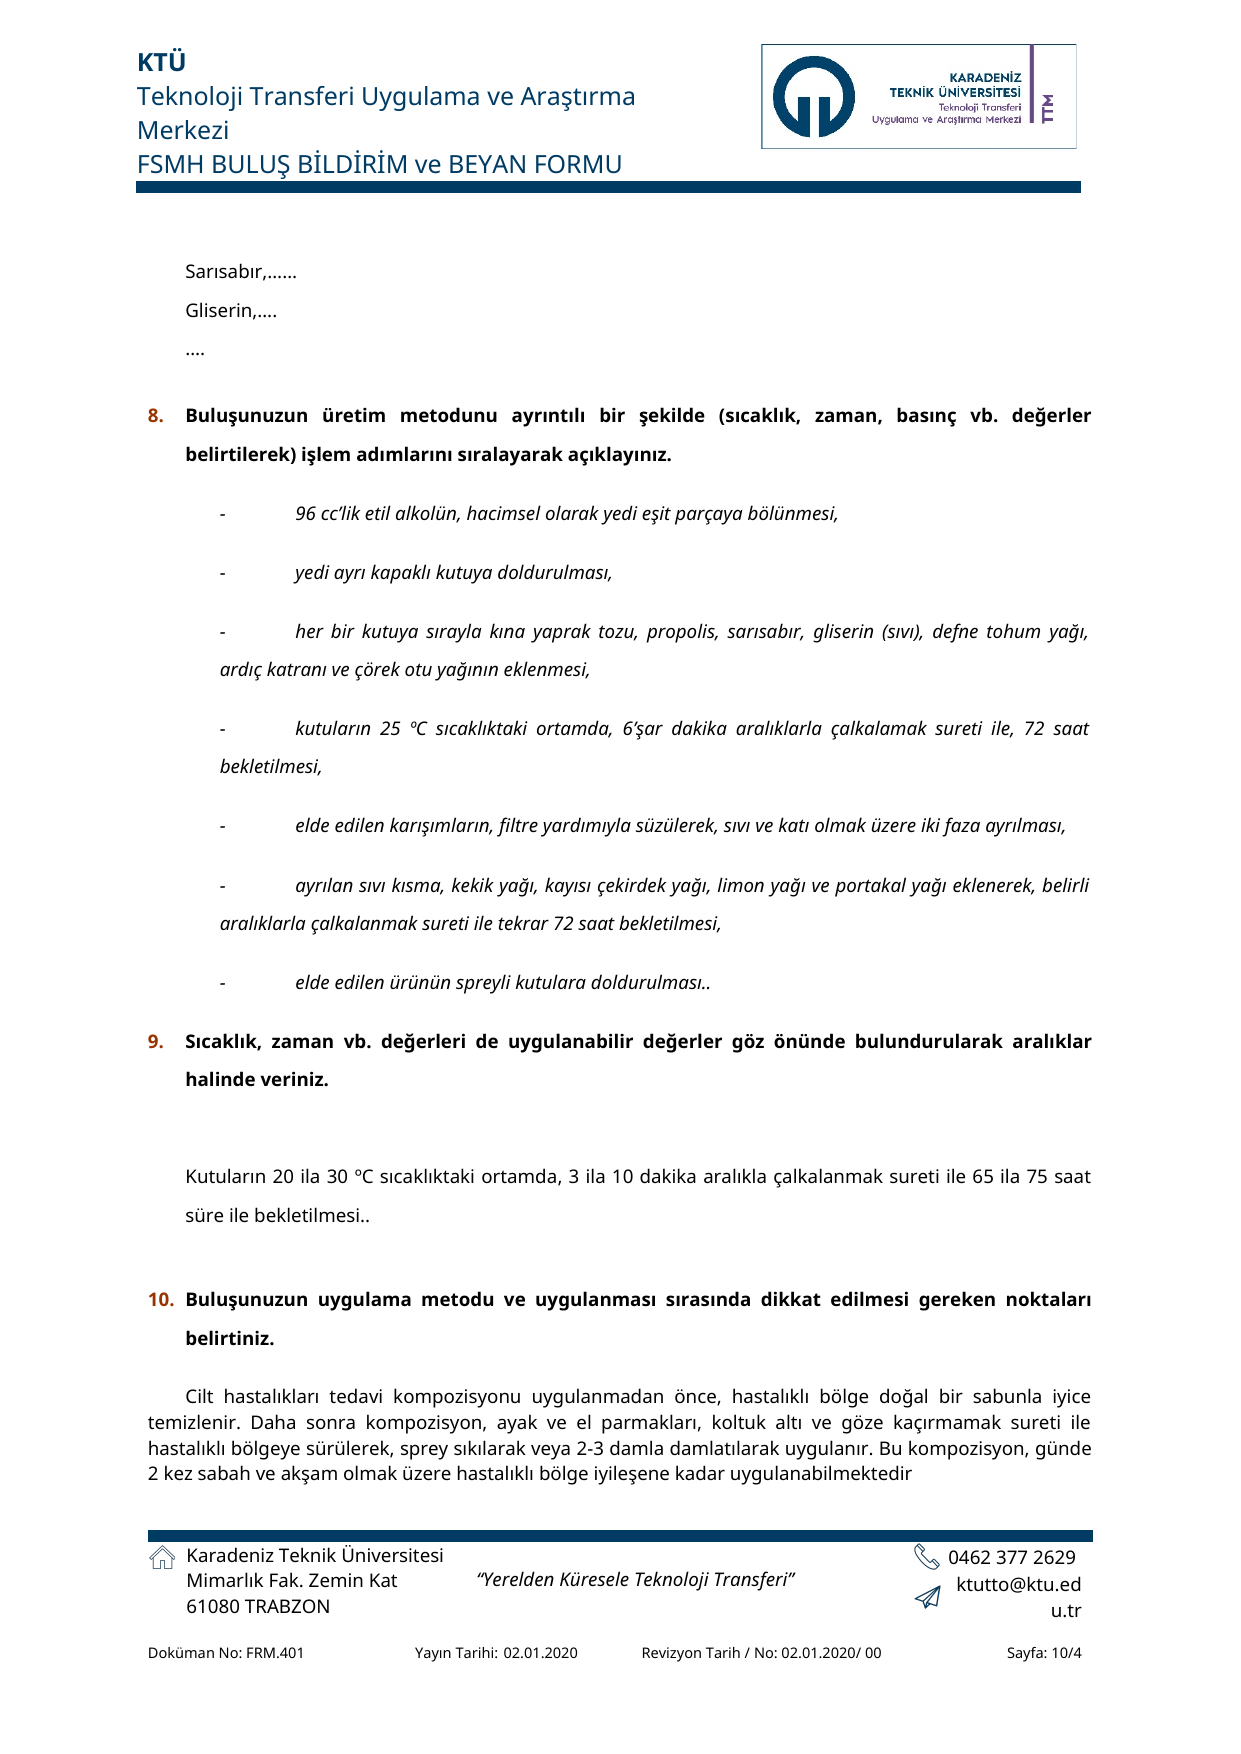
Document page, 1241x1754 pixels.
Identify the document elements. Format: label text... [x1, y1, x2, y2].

text - kutuların 25 ºC sıcaklıktaki ortamda, 6’şar dakika aralıklarla çalkalamak sureti ile, 72 saat bekletilmesi, [219, 716, 1093, 779]
text - her bir kutuya sırayla kına yaprak tozu, propolis, sarısabır, gliserin (sıvı), defne tohum yağı, ardıç katranı ve çörek otu yağının eklenmesi, [219, 618, 1093, 682]
list Sıcaklık, zaman vb. değerleri de uygulanabilir değerler göz önünde bulundurularak aralıklar halinde veriniz. [148, 1028, 1093, 1092]
text - 96 cc’lik etil alkolün, hacimsel olarak yedi eşit parçaya bölünmesi, [219, 500, 1093, 526]
picture [912, 1582, 943, 1612]
picture [912, 1542, 942, 1572]
list …. [185, 335, 1093, 361]
picture [761, 44, 1077, 149]
text - elde edilen karışımların, filtre yardımıyla süzülerek, sıvı ve katı olmak üzere iki faza ayrılması, [219, 813, 1093, 838]
picture [147, 1542, 175, 1572]
list Buluşunuzun üretim metodunu ayrıntılı bir şekilde (sıcaklık, zaman, basınç vb. değerler belirtilerek) işlem adımlarını sıralayarak açıklayınız. [148, 403, 1093, 467]
list Sarısabır,…… [185, 259, 1093, 284]
text Cilt hastalıkları tedavi kompozisyonu uygulanmadan önce, hastalıklı bölge doğal bir sabunla iyice temizlenir. Daha sonra kompozisyon, ayak ve el parmakları, koltuk altı ve göze kaçırmamak sureti ile hastalıklı bölgeye sürülerek, sprey sıkılarak veya 2-3 damla damlatılarak uygulanır. Bu kompozisyon, günde 2 kez sabah ve akşam olmak üzere hastalıklı bölge iyileşene kadar uygulanabilmektedir [148, 1384, 1093, 1486]
list Gliserin,…. [185, 297, 1093, 323]
text - ayrılan sıvı kısma, kekik yağı, kayısı çekirdek yağı, limon yağı ve portakal yağı eklenerek, belirli aralıklarla çalkalanmak sureti ile tekrar 72 saat bekletilmesi, [219, 872, 1093, 936]
text Kutuların 20 ila 30 ºC sıcaklıktaki ortamda, 3 ila 10 dakika aralıkla çalkalanmak sureti ile 65 ila 75 saat süre ile bekletilmesi.. [185, 1164, 1093, 1227]
text - elde edilen ürünün spreyli kutulara doldurulması.. [219, 969, 1093, 995]
list Buluşunuzun uygulama metodu ve uygulanması sırasında dikkat edilmesi gereken noktaları belirtiniz. [148, 1287, 1093, 1350]
text - yedi ayrı kapaklı kutuya doldurulması, [219, 559, 1093, 585]
